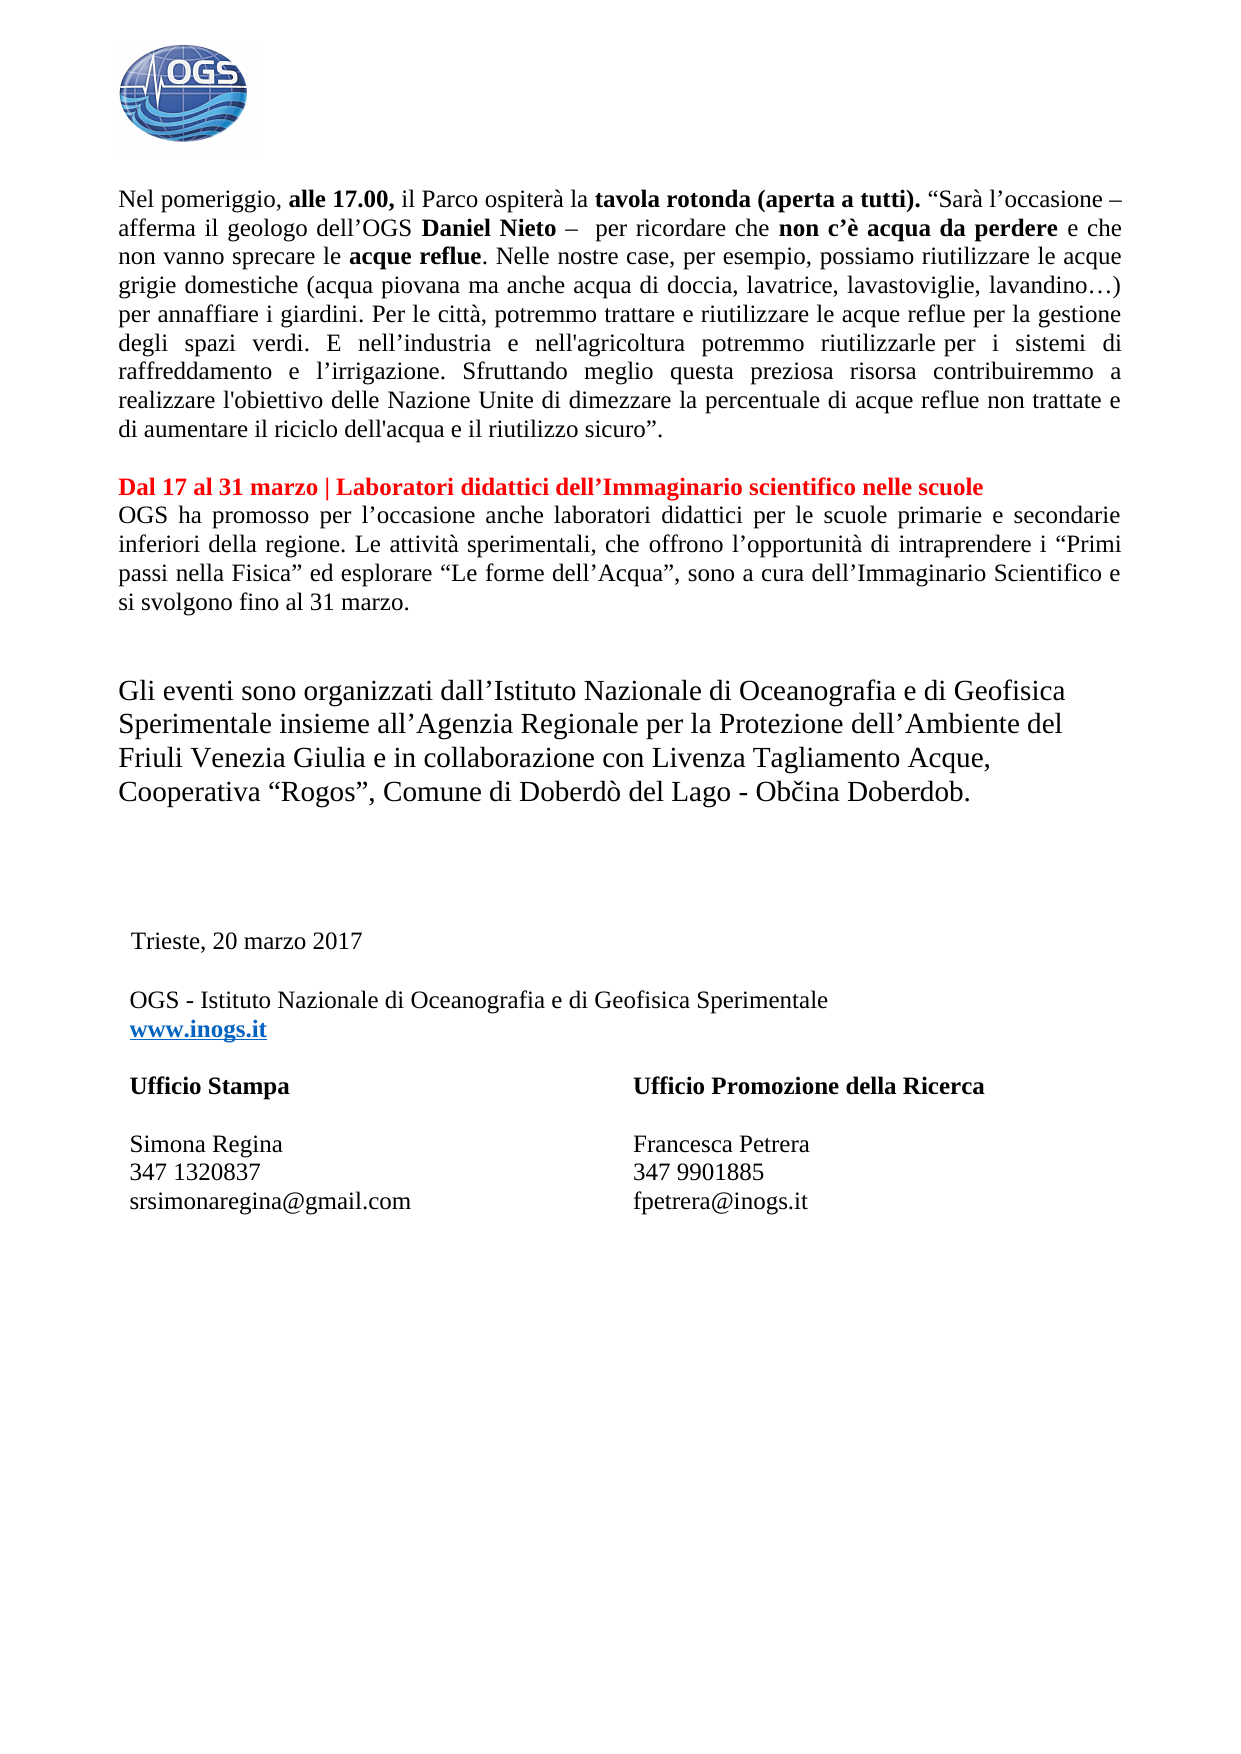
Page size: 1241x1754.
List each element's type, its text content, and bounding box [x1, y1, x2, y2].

text Trieste, 20 marzo 2017 [118, 926, 1122, 954]
text Dal 17 al 31 marzo | Laboratori didattici dell’Immaginario scientifico nelle scuole [118, 472, 1122, 501]
text Nel pomeriggio, alle 17.00, il Parco ospiterà la tavola rotonda (aperta a tutti). “Sarà l’occasione – afferma il geologo dell’OGS Daniel Nieto – per ricordare che non c’è acqua da perdere e che non vanno sprecare le acque reflue. Nelle nostre case, per esempio, possiamo riutilizzare le acque grigie domestiche (acqua piovana ma anche acqua di doccia, lavatrice, lavastoviglie, lavandino…) per annaffiare i giardini. Per le città, potremmo trattare e riutilizzare le acque reflue per la gestione degli spazi verdi. E nell’industria e nell'agricoltura potremmo riutilizzarle per i sistemi di raffreddamento e l’irrigazione. Sfruttando meglio questa preziosa risorsa contribuiremmo a realizzare l'obiettivo delle Nazione Unite di dimezzare la percentuale di acque reflue non trattate e di aumentare il riciclo dell'acqua e il riutilizzo sicuro”. [118, 184, 1122, 443]
text OGS ha promosso per l’occasione anche laboratori didattici per le scuole primarie e secondarie inferiori della regione. Le attività sperimentali, che offrono l’opportunità di intraprendere i “Primi passi nella Fisica” ed esplorare “Le forme dell’Acqua”, sono a cura dell’Immaginario Scientifico e si svolgono fino al 31 marzo. [118, 501, 1122, 616]
table_header OGS - Istituto Nazionale di Oceanografia e di Geofisica Sperimentale www.inogs.it [118, 985, 1122, 1071]
table_cell Ufficio Promozione della Ricerca Francesca Petrera 347 9901885 fpetrera@inogs.it [622, 1071, 1122, 1215]
picture [118, 44, 262, 156]
text Gli eventi sono organizzati dall’Istituto Nazionale di Oceanografia e di Geofisica Sperimentale insieme all’Agenzia Regionale per la Protezione dell’Ambiente del Friuli Venezia Giulia e in collaborazione con Livenza Tagliamento Acque, Cooperativa “Rogos”, Comune di Doberdò del Lago - Občina Doberdob. [118, 673, 1122, 807]
table_cell Ufficio Stampa Simona Regina 347 1320837 srsimonaregina@gmail.com [118, 1071, 622, 1215]
